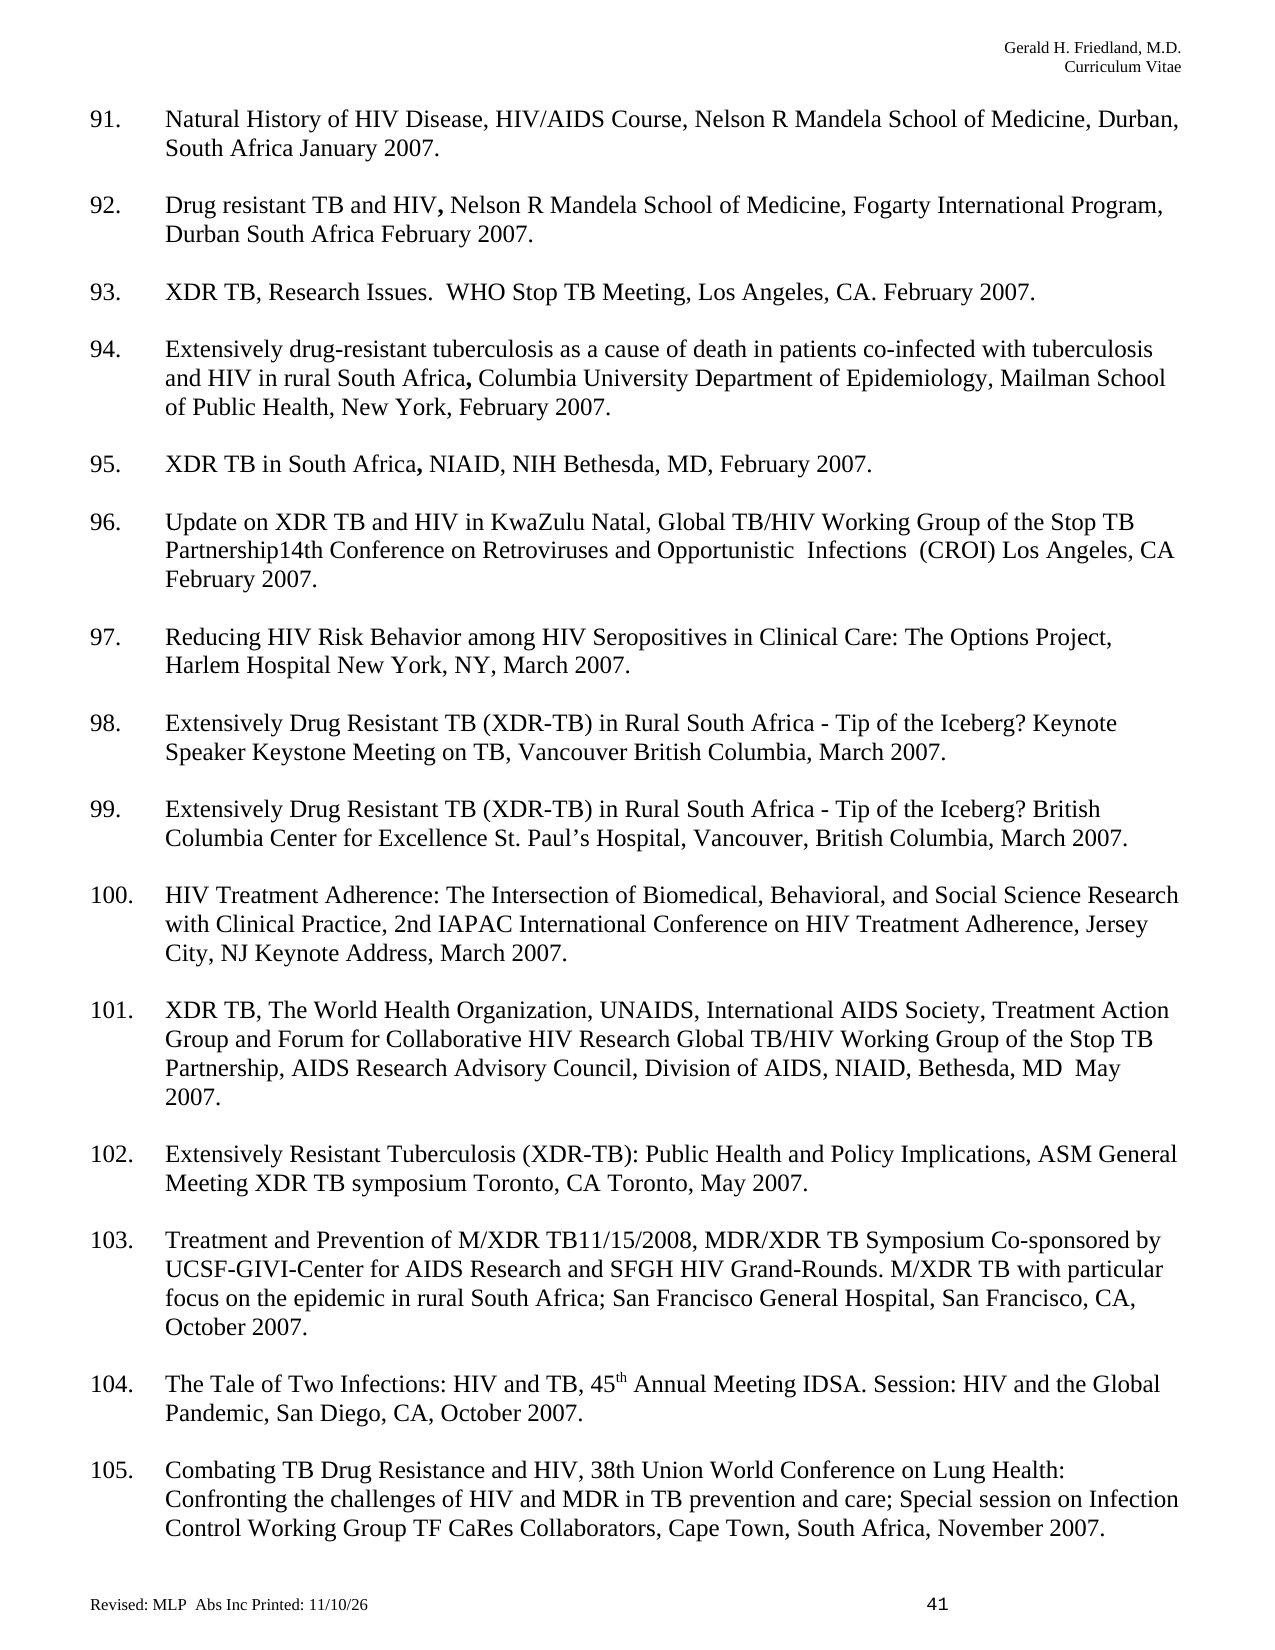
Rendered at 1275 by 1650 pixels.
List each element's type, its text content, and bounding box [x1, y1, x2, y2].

list XDR TB The World Health Organization UNAIDS International AIDS Society Treatment Action Group and Forum for Collaborative HIV Research Global TB/HIV Working Group of the Stop TB Partnership AIDS Research Advisory Council Division of AIDS NIAID Bethesda MD May 2007. [90, 995, 1181, 1110]
list Extensively drug-resistant tuberculosis as a cause of death in patients co-infected with tuberculosis and HIV in rural Columbia University Department of Epidemiology Mailman School of Public Health New York February 2007. [90, 334, 1181, 420]
list The Tale of Two Infections: HIV and TB, 45th Annual Meeting IDSA. Session: HIV and the Global Pandemic, October 2007. [90, 1369, 1181, 1427]
list XDR TB in NIAID NIH Bethesda MD February 2007. [90, 449, 1181, 478]
list Treatment and Prevention of M/XDR TB11/15/2008 MDR/XDR TB Symposium Co-sponsored by UCSF-GIVI-Center for AIDS Research and SFGH HIV Grand-Rounds. M/XDR TB with particular focus on the epidemic in rural ; October 2007. [90, 1225, 1181, 1340]
list XDR TB Research Issues. WHO Stop TB Meeting CA. February 2007. [90, 277, 1181, 305]
list Reducing HIV Risk Behavior among HIV Seropositives in Clinical Care: The Options Project NY March 2007. [90, 622, 1181, 679]
list HIV Treatment Adherence: The Intersection of Biomedical Behavioral and Social Science Research with Clinical Practice 2nd IAPAC International Conference on HIV Treatment Adherence Keynote Address March 2007. [90, 880, 1181, 967]
list Combating TB Drug Resistance and HIV 38th Union World Conference on Lung Health: Confronting the challenges of HIV and MDR in TB prevention and care; Special session on Infection Control Working Group TF CaRes Collaborators November 2007. [90, 1455, 1181, 1542]
list Extensively Resistant Tuberculosis (XDR-TB): Public Health and Policy Implications ASM General Meeting XDR TB symposium Toronto CA Toronto May 2007. [90, 1139, 1181, 1225]
list Update on XDR TB and HIV in KwaZulu Natal Global TB/HIV Working Group of the Stop TB Partnership14th Conference on Retroviruses and Opportunistic Infections (CROI) Los Angeles CA February 2007. [90, 507, 1181, 593]
list Natural History of HIV Disease HIV/AIDS Course Nelson R Mandela School of Medicine Durban South Africa January 2007. [90, 104, 1181, 162]
list Extensively Drug Resistant TB (XDR-TB) in Rural - Tip of the Iceberg? Keynote Speaker Keystone Meeting on TB March 2007. [90, 708, 1181, 765]
list Drug resistant TB and HIV Nelson R Mandela School of Medicine Fogarty International Program Durban South February 2007. [90, 190, 1181, 248]
list Extensively Drug Resistant TB (XDR-TB) in Rural - Tip of the Iceberg? for Excellence St. Paul’s Hospital March 2007. [90, 794, 1181, 852]
